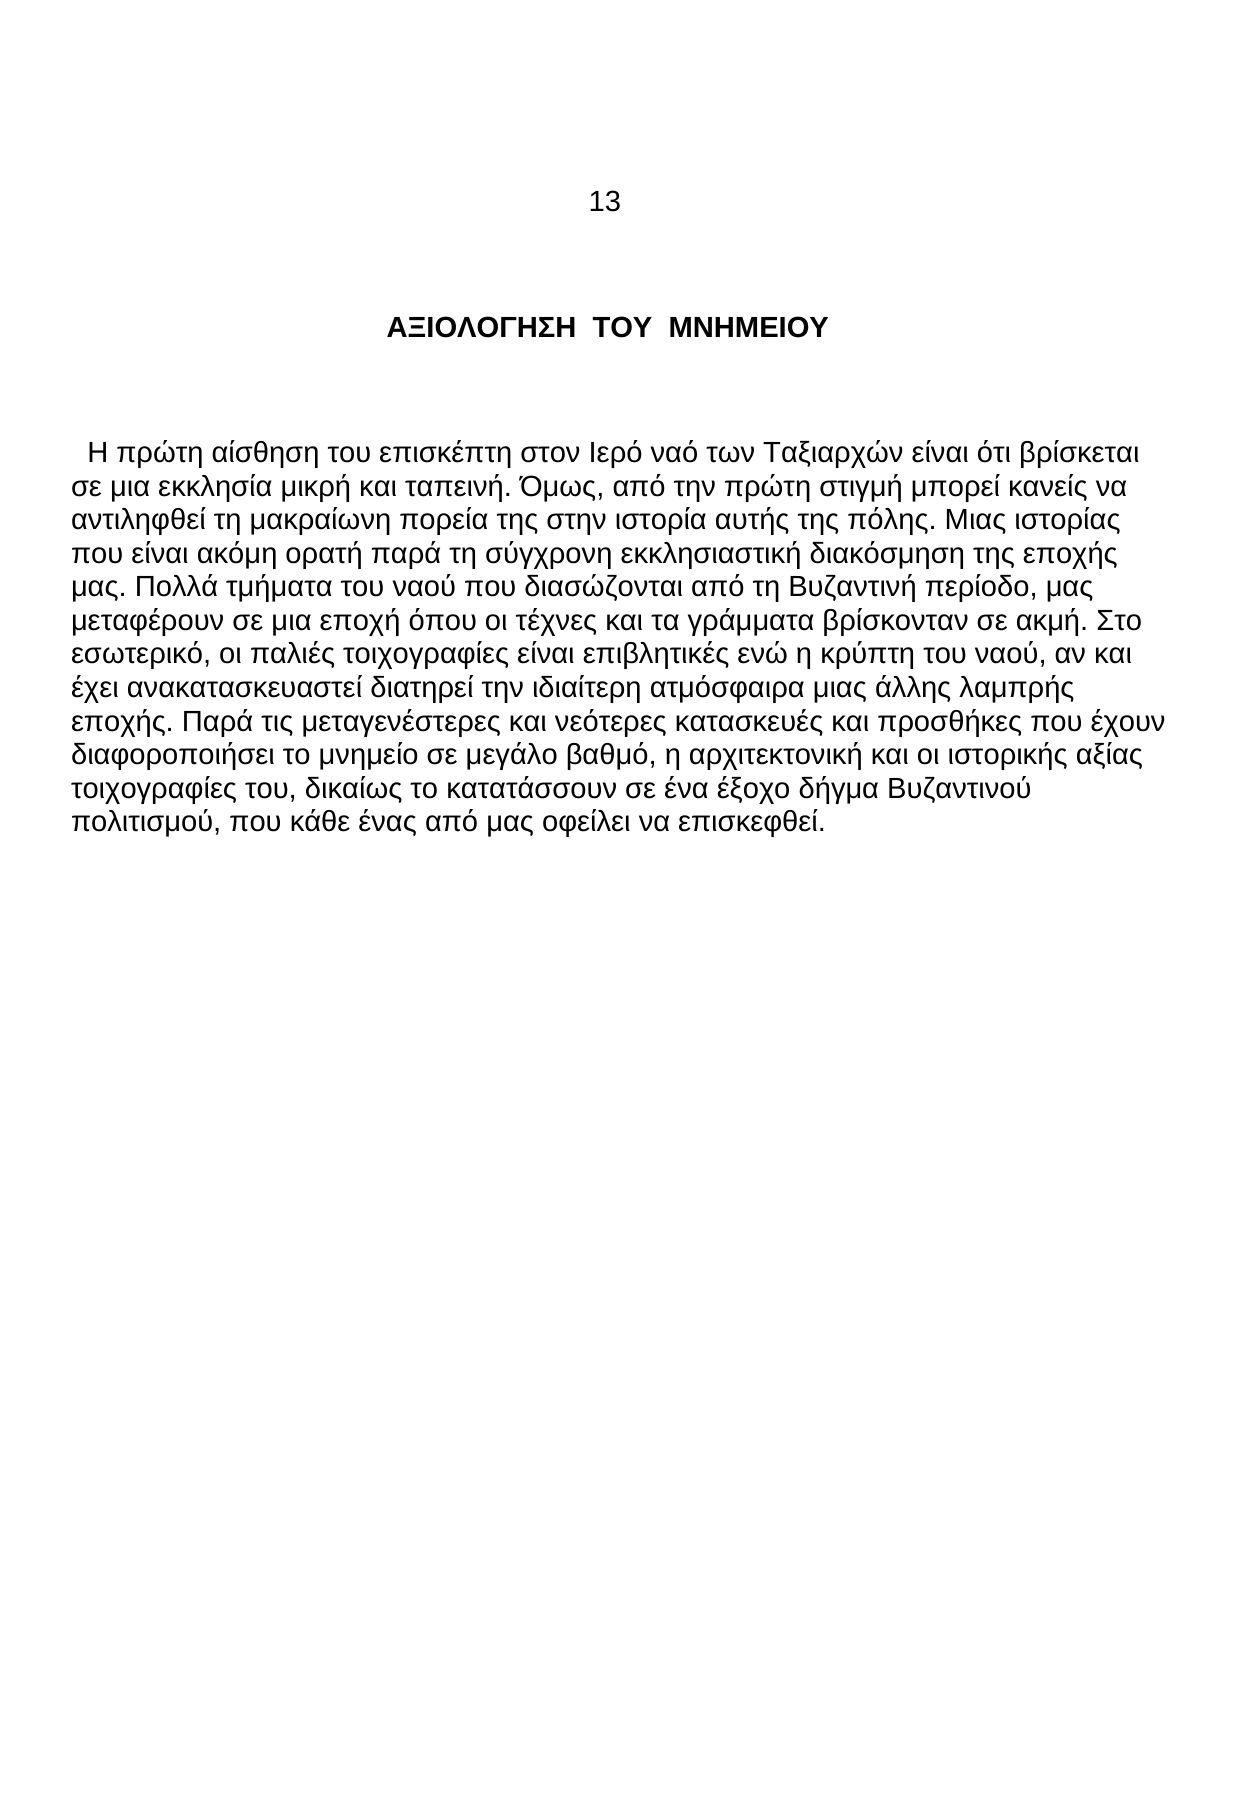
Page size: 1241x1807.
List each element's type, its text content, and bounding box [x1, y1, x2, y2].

text ΑΞΙΟΛΟΓΗΣΗ ΤΟΥ ΜΝΗΜΕΙΟΥ [71, 310, 1169, 343]
text 13 [71, 184, 1169, 218]
text Η πρώτη αίσθηση του επισκέπτη στον Ιερό ναό των Ταξιαρχών είναι ότι βρίσκεται σε μια εκκλησία μικρή και ταπεινή. Όμως, από την πρώτη στιγμή μπορεί κανείς να αντιληφθεί τη μακραίωνη πορεία της στην ιστορία αυτής της πόλης. Μιας ιστορίας που είναι ακόμη ορατή παρά τη σύγχρονη εκκλησιαστική διακόσμηση της εποχής μας. Πολλά τμήματα του ναού που διασώζονται από τη Βυζαντινή περίοδο, μας μεταφέρουν σε μια εποχή όπου οι τέχνες και τα γράμματα βρίσκονταν σε ακμή. Στο εσωτερικό, οι παλιές τοιχογραφίες είναι επιβλητικές ενώ η κρύπτη του ναού, αν και έχει ανακατασκευαστεί διατηρεί την ιδιαίτερη ατμόσφαιρα μιας άλλης λαμπρής εποχής. Παρά τις μεταγενέστερες και νεότερες κατασκευές και προσθήκες που έχουν διαφοροποιήσει το μνημείο σε μεγάλο βαθμό, η αρχιτεκτονική και οι ιστορικής αξίας τοιχογραφίες του, δικαίως το κατατάσσουν σε ένα έξοχο δήγμα Βυζαντινού πολιτισμού, που κάθε ένας από μας οφείλει να επισκεφθεί. [71, 435, 1169, 838]
